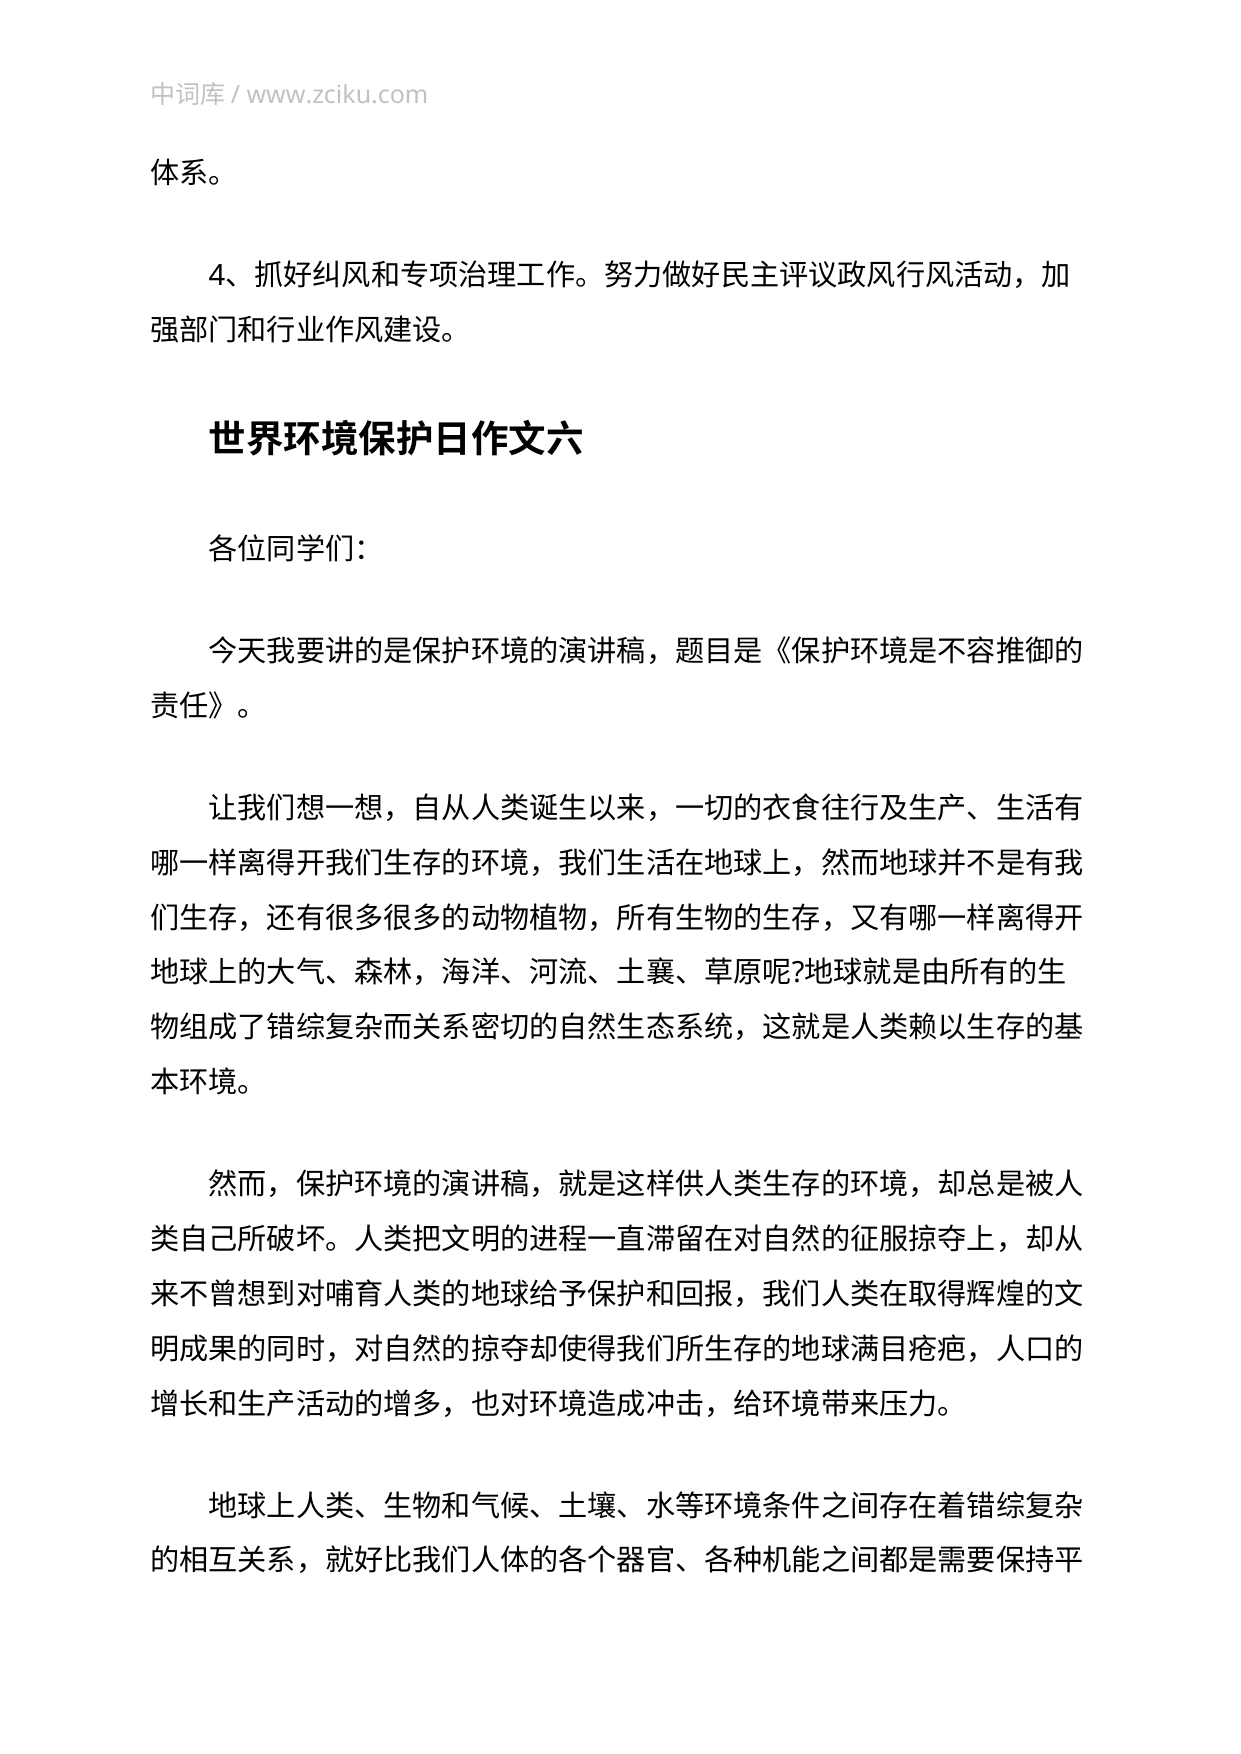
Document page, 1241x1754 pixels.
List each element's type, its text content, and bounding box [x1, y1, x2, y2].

text 然而，保护环境的演讲稿，就是这样供人类生存的环境，却总是被人类自己所破坏。人类把文明的进程一直滞留在对自然的征服掠夺上，却从来不曾想到对哺育人类的地球给予保护和回报，我们人类在取得辉煌的文明成果的同时，对自然的掠夺却使得我们所生存的地球满目疮疤，人口的增长和生产活动的增多，也对环境造成冲击，给环境带来压力。 [150, 1161, 1090, 1423]
text 让我们想一想，自从人类诞生以来，一切的衣食往行及生产、生活有哪一样离得开我们生存的环境，我们生活在地球上，然而地球并不是有我们生存，还有很多很多的动物植物，所有生物的生存，又有哪一样离得开地球上的大气、森林，海洋、河流、土襄、草原呢?地球就是由所有的生物组成了错综复杂而关系密切的自然生态系统，这就是人类赖以生存的基本环境。 [150, 784, 1090, 1101]
text 4、抓好纠风和专项治理工作。努力做好民主评议政风行风活动，加强部门和行业作风建设。 [150, 252, 1090, 349]
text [150, 1482, 1090, 1579]
text 今天我要讲的是保护环境的演讲稿，题目是《保护环境是不容推御的责任》。 [150, 628, 1090, 725]
text 世界环境保护日作文六 [150, 408, 1090, 463]
text 各位同学们： [150, 526, 1090, 568]
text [150, 150, 1090, 192]
